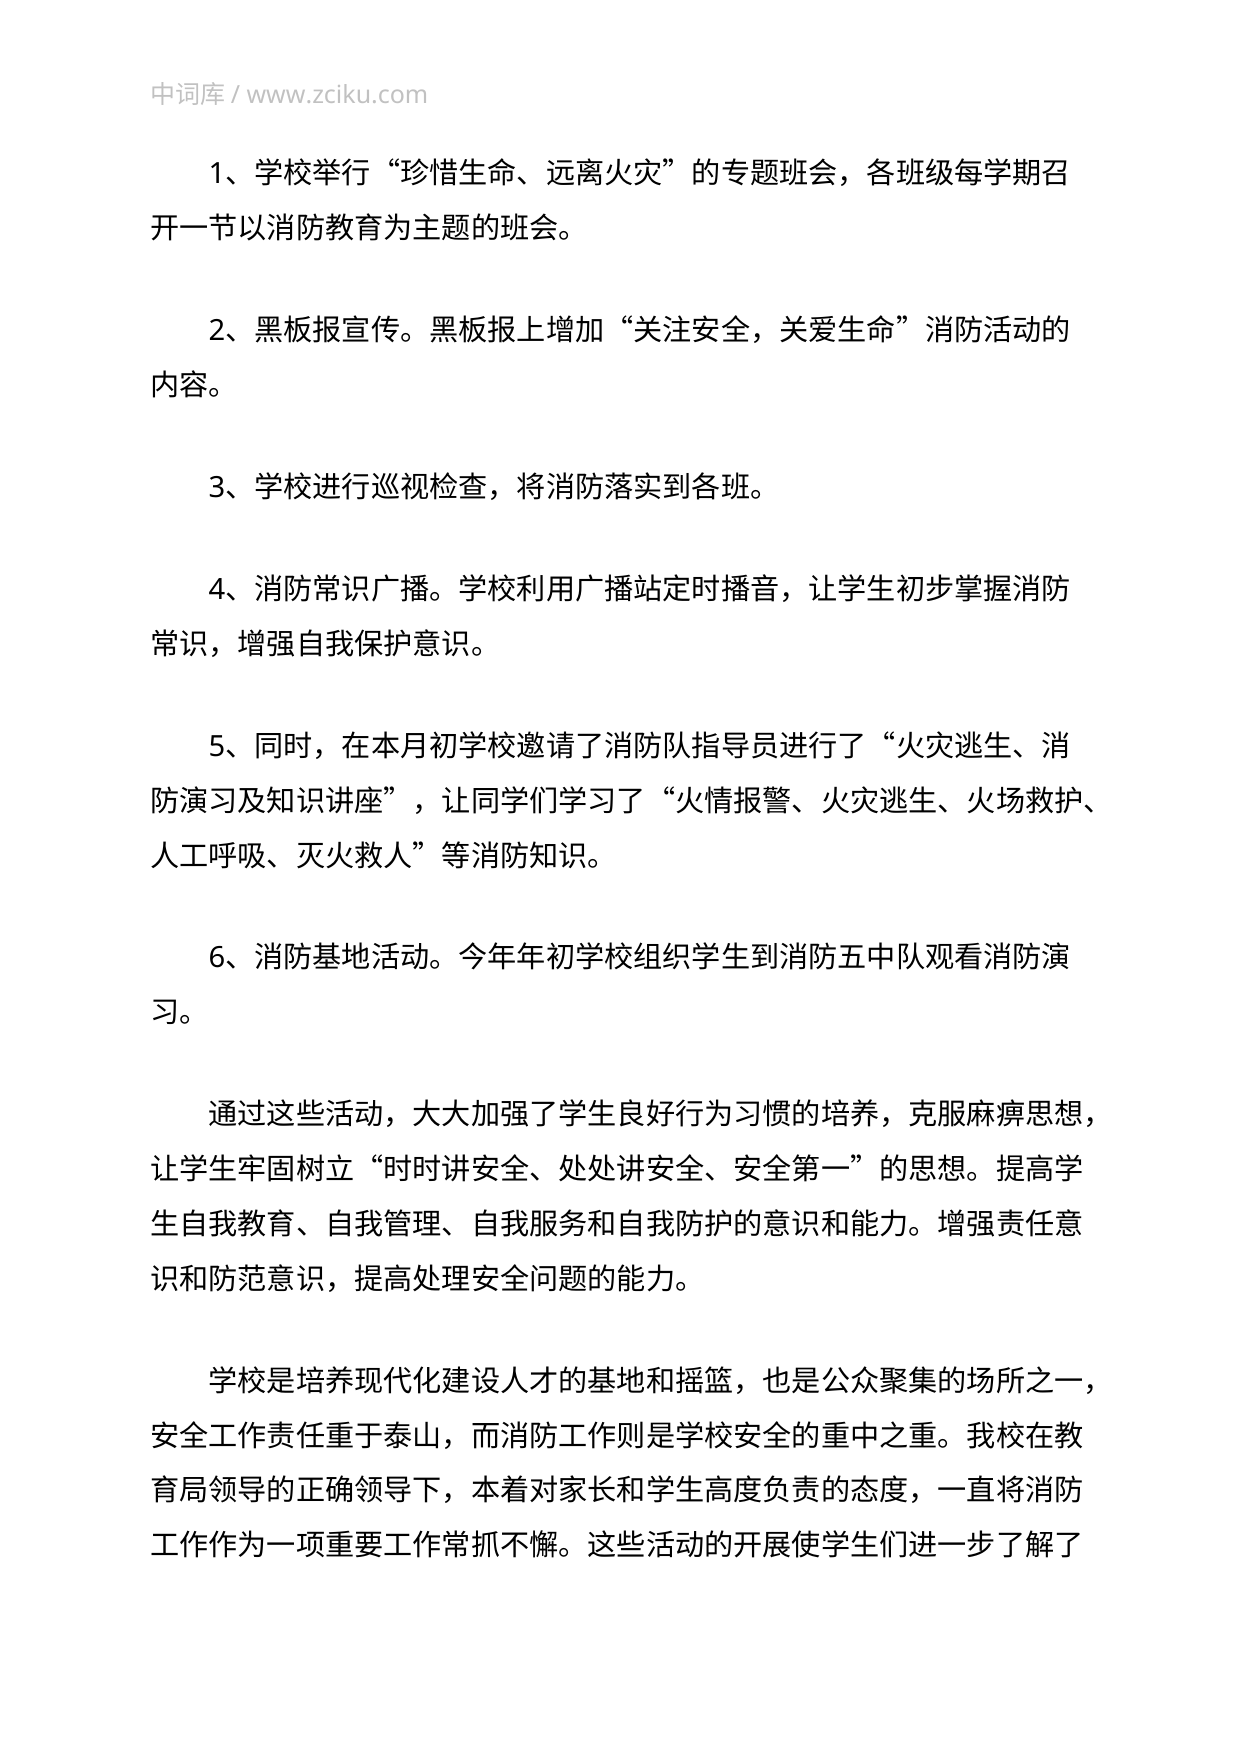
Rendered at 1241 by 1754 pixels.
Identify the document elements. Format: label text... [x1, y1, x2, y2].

text 1、学校举行“珍惜生命、远离火灾”的专题班会，各班级每学期召开一节以消防教育为主题的班会。 [150, 150, 1090, 247]
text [150, 1357, 1090, 1564]
text 5、同时，在本月初学校邀请了消防队指导员进行了“火灾逃生、消防演习及知识讲座”，让同学们学习了“火情报警、火灾逃生、火场救护、人工呼吸、灭火救人”等消防知识。 [150, 722, 1090, 874]
text 3、学校进行巡视检查，将消防落实到各班。 [150, 463, 1090, 506]
text 2、黑板报宣传。黑板报上增加“关注安全，关爱生命”消防活动的内容。 [150, 307, 1090, 404]
text 6、消防基地活动。今年年初学校组织学生到消防五中队观看消防演习。 [150, 934, 1090, 1031]
text 4、消防常识广播。学校利用广播站定时播音，让学生初步掌握消防常识，增强自我保护意识。 [150, 566, 1090, 663]
text 通过这些活动，大大加强了学生良好行为习惯的培养，克服麻痹思想，让学生牢固树立“时时讲安全、处处讲安全、安全第一”的思想。提高学生自我教育、自我管理、自我服务和自我防护的意识和能力。增强责任意识和防范意识，提高处理安全问题的能力。 [150, 1091, 1090, 1298]
